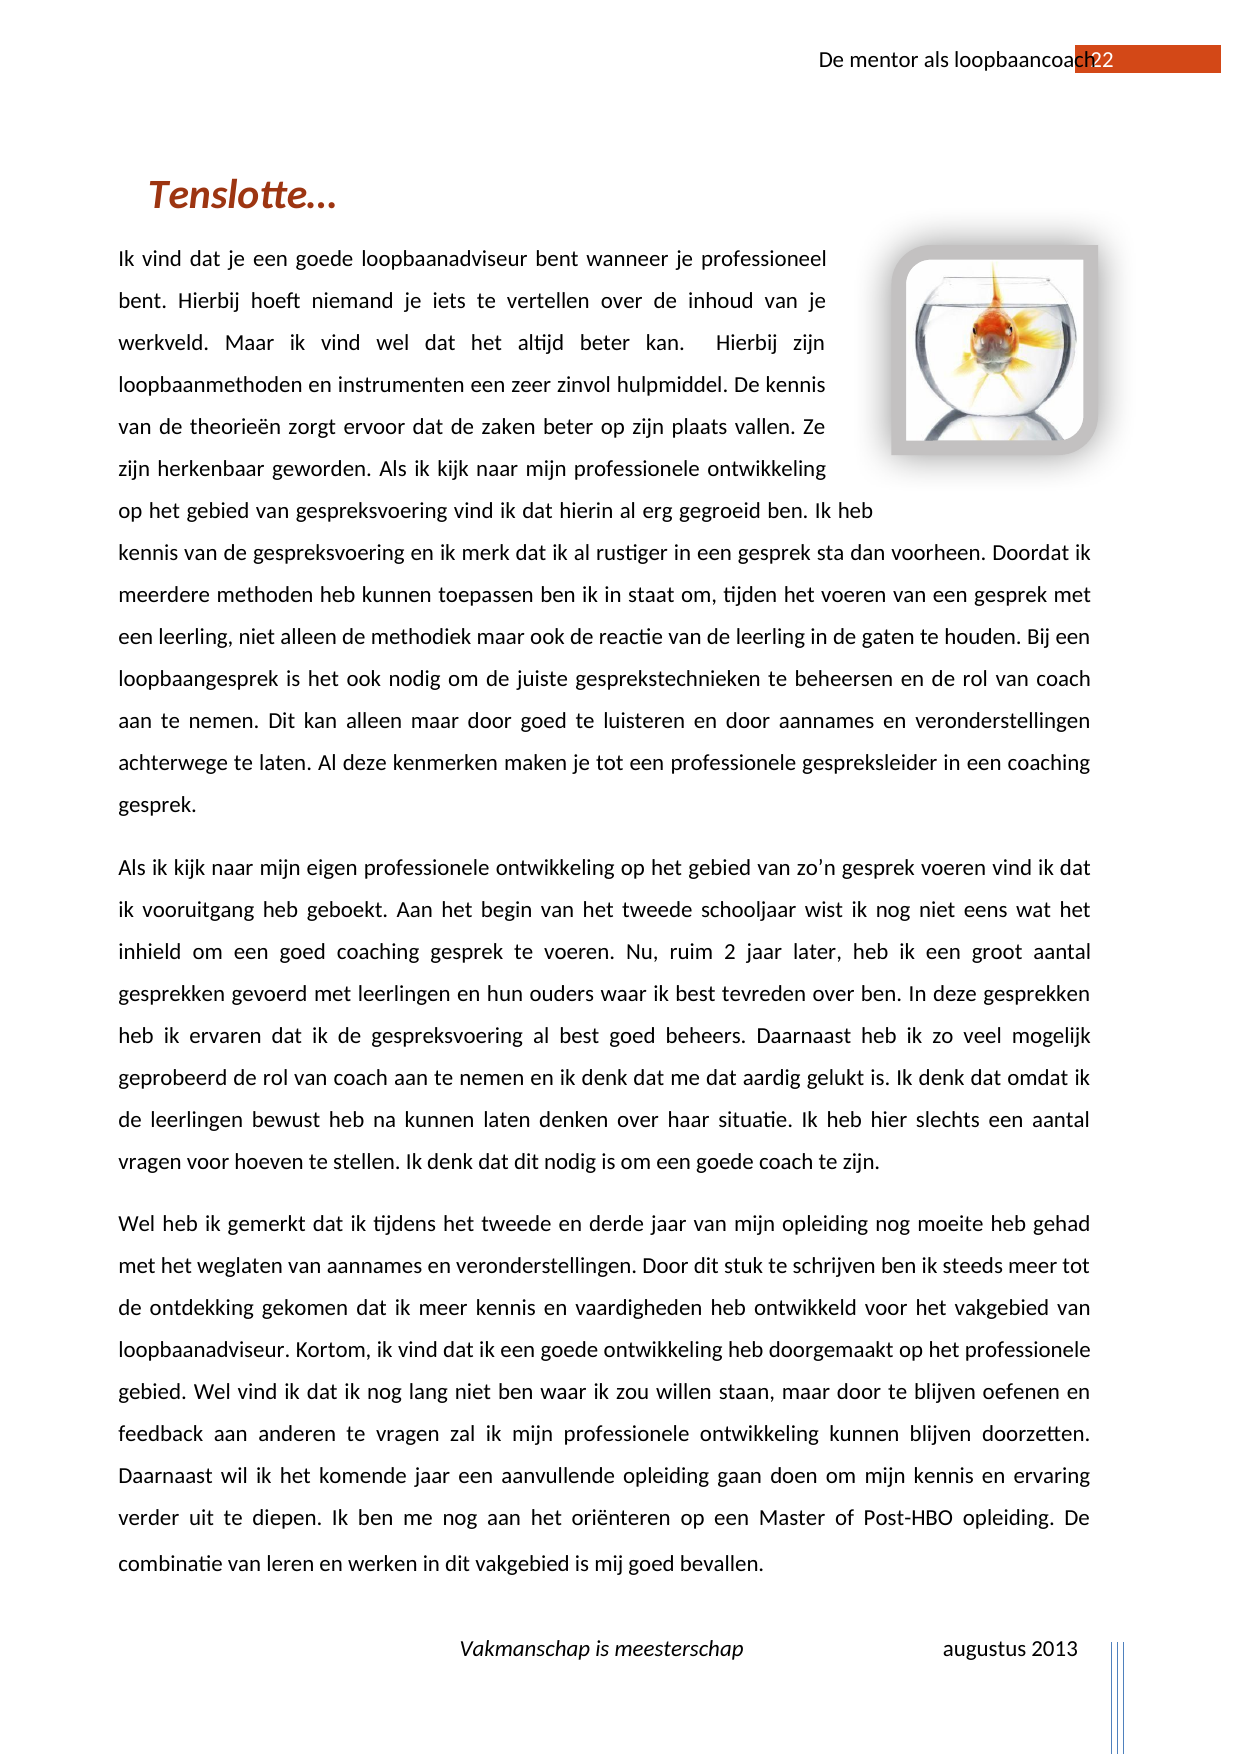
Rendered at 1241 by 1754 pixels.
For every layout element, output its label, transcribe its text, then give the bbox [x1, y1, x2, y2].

text Wel heb ik gemerkt dat ik tijdens het tweede en derde jaar van mijn opleiding nog moeite heb gehad met het weglaten van aannames en veronderstellingen. Door dit stuk te schrijven ben ik steeds meer tot de ontdekking gekomen dat ik meer kennis en vaardigheden heb ontwikkeld voor het vakgebied van loopbaanadviseur. Kortom, ik vind dat ik een goede ontwikkeling heb doorgemaakt op het professionele gebied. Wel vind ik dat ik nog lang niet ben waar ik zou willen staan, maar door te blijven oefenen en feedback aan anderen te vragen zal ik mijn professionele ontwikkeling kunnen blijven doorzetten. Daarnaast wil ik het komende jaar een aanvullende opleiding gaan doen om mijn kennis en ervaring verder uit te diepen. Ik ben me nog aan het oriënteren op een Master of Post-HBO opleiding. De combinatie van leren en werken in dit vakgebied is mij goed bevallen. kundig; [118, 1209, 1093, 1577]
subtitle Tenslotte… [148, 168, 1093, 219]
text Als ik kijk naar mijn eigen professionele ontwikkeling op het gebied van zo’n gesprek voeren vind ik dat ik vooruitgang heb geboekt. Aan het begin van het tweede schooljaar wist ik nog niet eens wat het inhield om een goed coaching gesprek te voeren. Nu, ruim 2 jaar later, heb ik een groot aantal gesprekken gevoerd met leerlingen en hun ouders waar ik best tevreden over ben. In deze gesprekken heb ik ervaren dat ik de gespreksvoering al best goed beheers. Daarnaast heb ik zo veel mogelijk geprobeerd de rol van coach aan te nemen en ik denk dat me dat aardig gelukt is. Ik denk dat omdat ik de leerlingen bewust heb na kunnen laten denken over haar situatie. Ik heb hier slechts een aantal vragen voor hoeven te stellen. Ik denk dat dit nodig is om een goede coach te zijn. [118, 853, 1093, 1175]
text Ik vind dat je een goede loopbaanadviseur bent wanneer je professioneel bent. Hierbij hoeft niemand je iets te vertellen over de inhoud van je werkveld. Maar ik vind wel dat het altijd beter kan. Hierbij zijn loopbaanmethoden en instrumenten een zeer zinvol hulpmiddel. De kennis van de theorieën zorgt ervoor dat de zaken beter op zijn plaats vallen. Ze zijn herkenbaar geworden. Als ik kijk naar mijn professionele ontwikkeling op het gebied van gespreksvoering vind ik dat hierin al erg gegroeid ben. Ik heb kennis van de gespreksvoering en ik merk dat ik al rustiger in een gesprek sta dan voorheen. Doordat ik meerdere methoden heb kunnen toepassen ben ik in staat om, tijden het voeren van een gesprek met een leerling, niet alleen de methodiek maar ook de reactie van de leerling in de gaten te houden. Bij een loopbaangesprek is het ook nodig om de juiste gesprekstechnieken te beheersen en de rol van coach aan te nemen. Dit kan alleen maar door goed te luisteren en door aannames en veronderstellingen achterwege te laten. Al deze kenmerken maken je tot een professionele gespreksleider in een coaching gesprek. [118, 244, 1093, 818]
